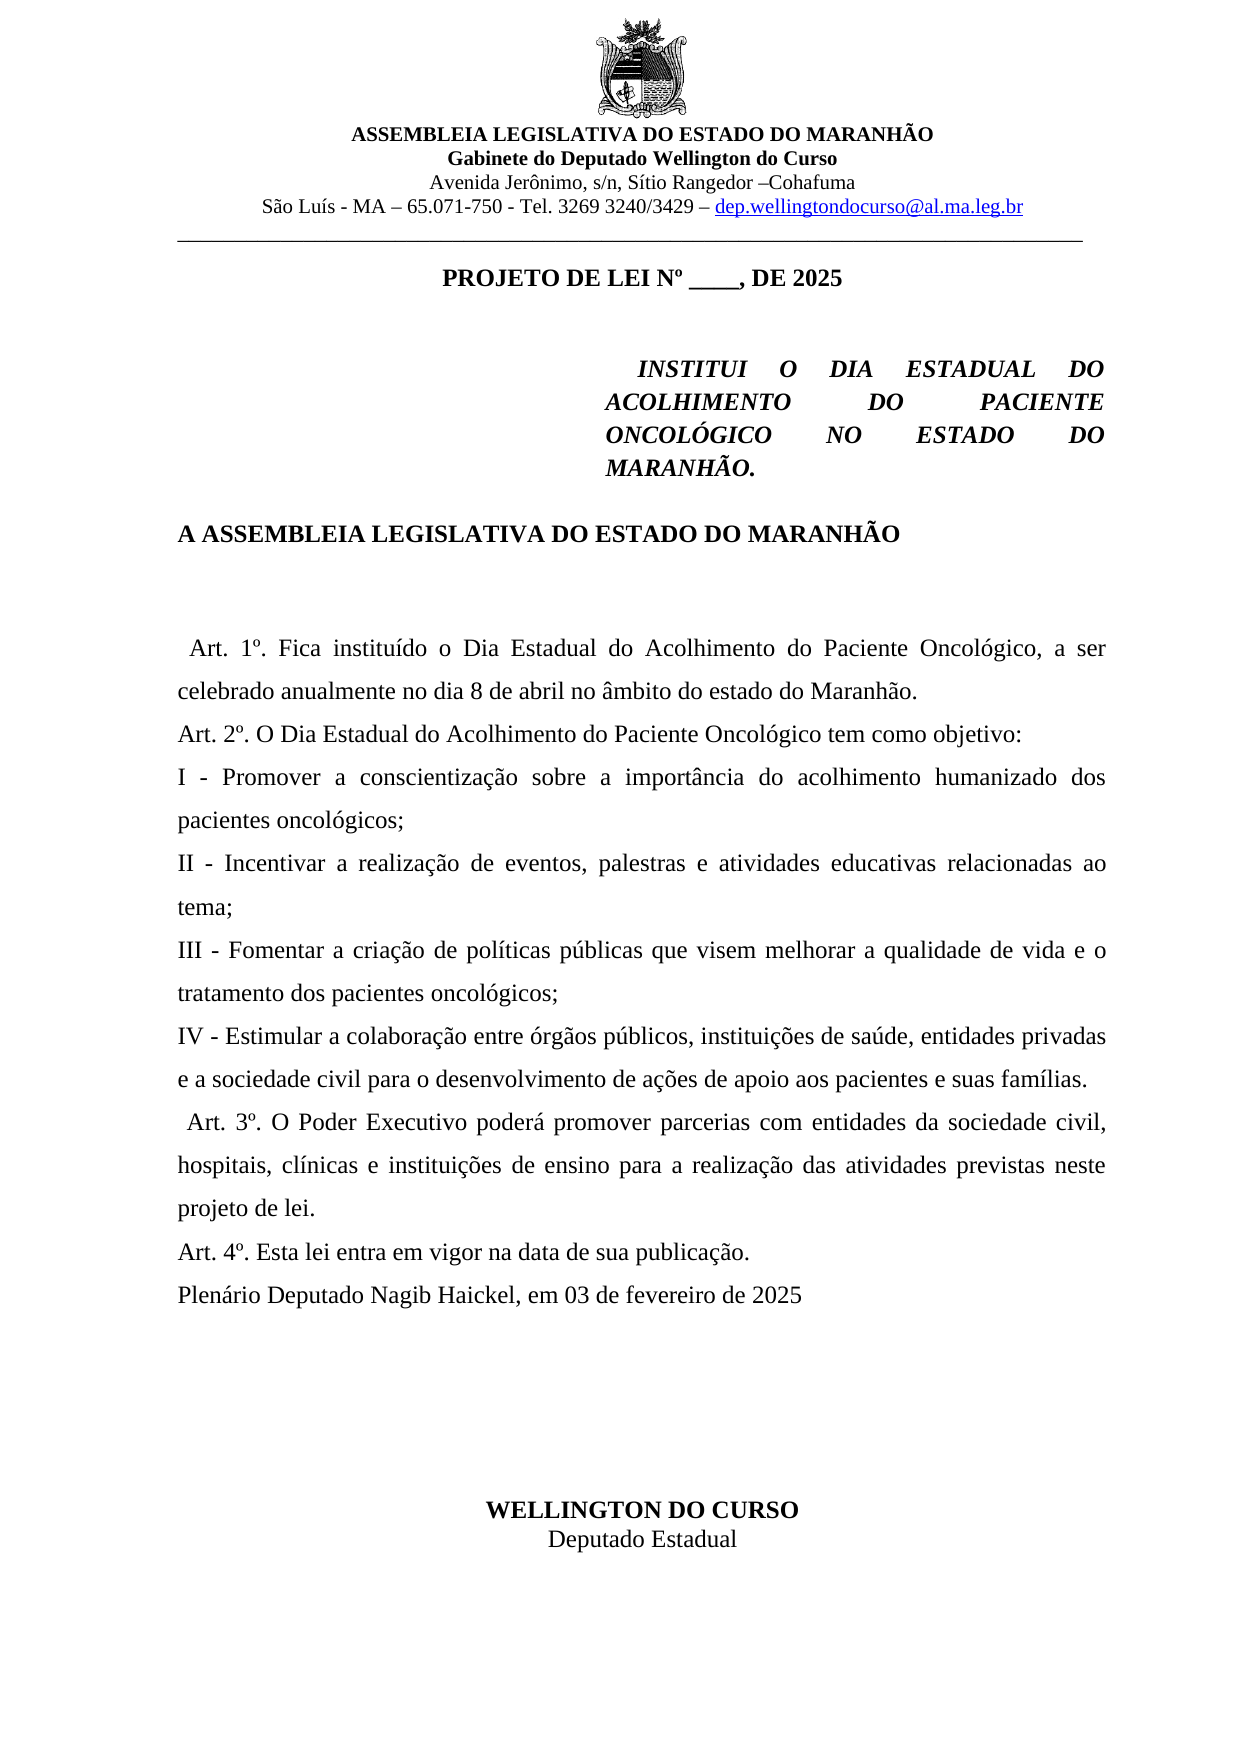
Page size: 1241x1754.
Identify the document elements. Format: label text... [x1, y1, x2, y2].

text Art. 1º. Fica instituído o Dia Estadual do Acolhimento do Paciente Oncológico, a ser celebrado anualmente no dia 8 de abril no âmbito do estado do Maranhão. [177, 633, 1107, 705]
text A ASSEMBLEIA LEGISLATIVA DO ESTADO DO MARANHÃO [177, 519, 1107, 548]
text Art. 3º. O Poder Executivo poderá promover parcerias com entidades da sociedade civil, hospitais, clínicas e instituições de ensino para a realização das atividades previstas neste projeto de lei. [177, 1107, 1107, 1222]
subtitle PROJETO DE LEI Nº ____, DE 2025 [177, 263, 1107, 292]
picture [594, 14, 690, 122]
text INSTITUI O DIA ESTADUAL DO ACOLHIMENTO DO PACIENTE ONCOLÓGICO NO ESTADO DO MARANHÃO. [605, 354, 1107, 482]
text Plenário Deputado Nagib Haickel, em 03 de fevereiro de 2025 [177, 1280, 1107, 1308]
text III - Fomentar a criação de políticas públicas que visem melhorar a qualidade de vida e o tratamento dos pacientes oncológicos; [177, 935, 1107, 1007]
text Art. 2º. O Dia Estadual do Acolhimento do Paciente Oncológico tem como objetivo: [177, 719, 1107, 748]
text IV - Estimular a colaboração entre órgãos públicos, instituições de saúde, entidades privadas e a sociedade civil para o desenvolvimento de ações de apoio aos pacientes e suas famílias. [177, 1021, 1107, 1093]
text Deputado Estadual [177, 1524, 1107, 1553]
text I - Promover a conscientização sobre a importância do acolhimento humanizado dos pacientes oncológicos; [177, 762, 1107, 834]
text II - Incentivar a realização de eventos, palestras e atividades educativas relacionadas ao tema; [177, 848, 1107, 920]
text WELLINGTON DO CURSO [177, 1495, 1107, 1524]
text Art. 4º. Esta lei entra em vigor na data de sua publicação. [177, 1237, 1107, 1265]
